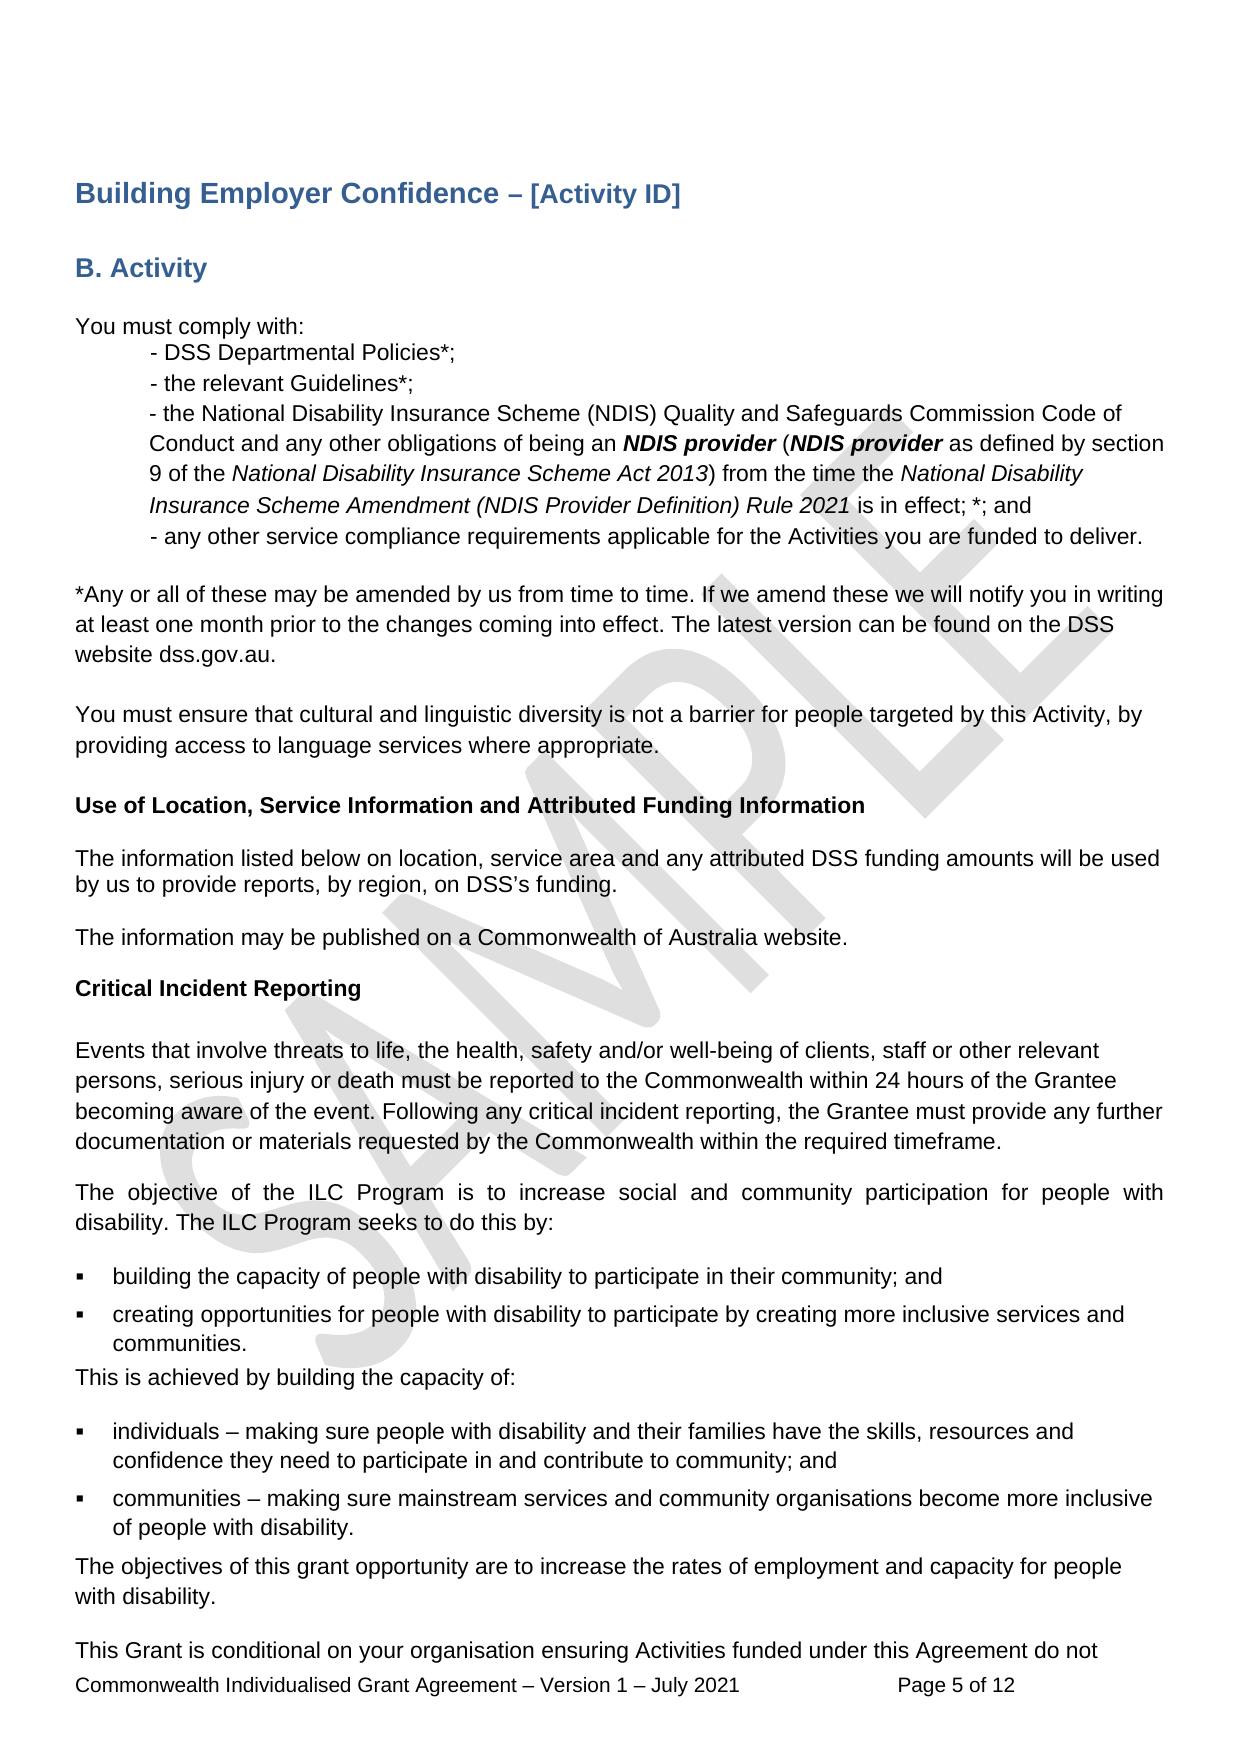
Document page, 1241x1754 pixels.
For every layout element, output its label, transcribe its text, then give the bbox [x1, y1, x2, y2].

text The objective of the ILC Program is to increase social and community participation for people with disability. The ILC Program seeks to do this by: [75, 1179, 1165, 1236]
text This Grant is conditional on your organisation ensuring Activities funded under this Agreement do not [75, 1634, 1165, 1663]
list - the relevant Guidelines*; [150, 369, 1165, 396]
list - the National Disability Insurance Scheme (NDIS) Quality and Safeguards Commission Code of Conduct and any other obligations of being an NDIS provider (NDIS provider as defined by section 9 of the National Disability Insurance Scheme Act 2013) from the time the National Disability Insurance Scheme Amendment (NDIS Provider Definition) Rule 2021 is in effect; *; and [149, 400, 1165, 519]
list building the capacity of people with disability to participate in their community; and [75, 1260, 1165, 1289]
list individuals – making sure people with disability and their families have the skills, resources and confidence they need to participate in and contribute to community; and [75, 1415, 1165, 1474]
text The information may be published on a Commonwealth of Australia website. [75, 924, 1165, 950]
list You must comply with: [75, 313, 1165, 339]
list - any other service compliance requirements applicable for the Activities you are funded to deliver. [150, 523, 1165, 549]
text Use of Location, Service Information and Attributed Funding Information [75, 792, 1165, 818]
subtitle B. Activity [75, 252, 1165, 283]
list You must ensure that cultural and linguistic diversity is not a barrier for people targeted by this Activity, by providing access to language services where appropriate. [75, 701, 1165, 758]
text The information listed below on location, service area and any attributed DSS funding amounts will be used by us to provide reports, by region, on DSS’s funding. [75, 845, 1165, 897]
list creating opportunities for people with disability to participate by creating more inclusive services and communities. [75, 1298, 1165, 1356]
list communities – making sure mainstream services and community organisations become more inclusive of people with disability. [75, 1482, 1165, 1540]
text The objectives of this grant opportunity are to increase the rates of employment and capacity for people with disability. [75, 1553, 1165, 1609]
text Critical Incident Reporting Events that involve threats to life, the health, safety and/or well-being of clients, staff or other relevant persons, serious injury or death must be reported to the Commonwealth within 24 hours of the Grantee becoming aware of the event. Following any critical incident reporting, the Grantee must provide any further documentation or materials requested by the Commonwealth within the required timeframe. [75, 975, 1165, 1154]
text This is achieved by building the capacity of: [75, 1364, 1165, 1391]
list *Any or all of these may be amended by us from time to time. If we amend these we will notify you in writing at least one month prior to the changes coming into effect. The latest version can be found on the DSS website dss.gov.au. [75, 581, 1165, 667]
list - DSS Departmental Policies*; [150, 339, 1165, 366]
subtitle Building Employer Confidence – [Activity ID] [75, 176, 1165, 209]
